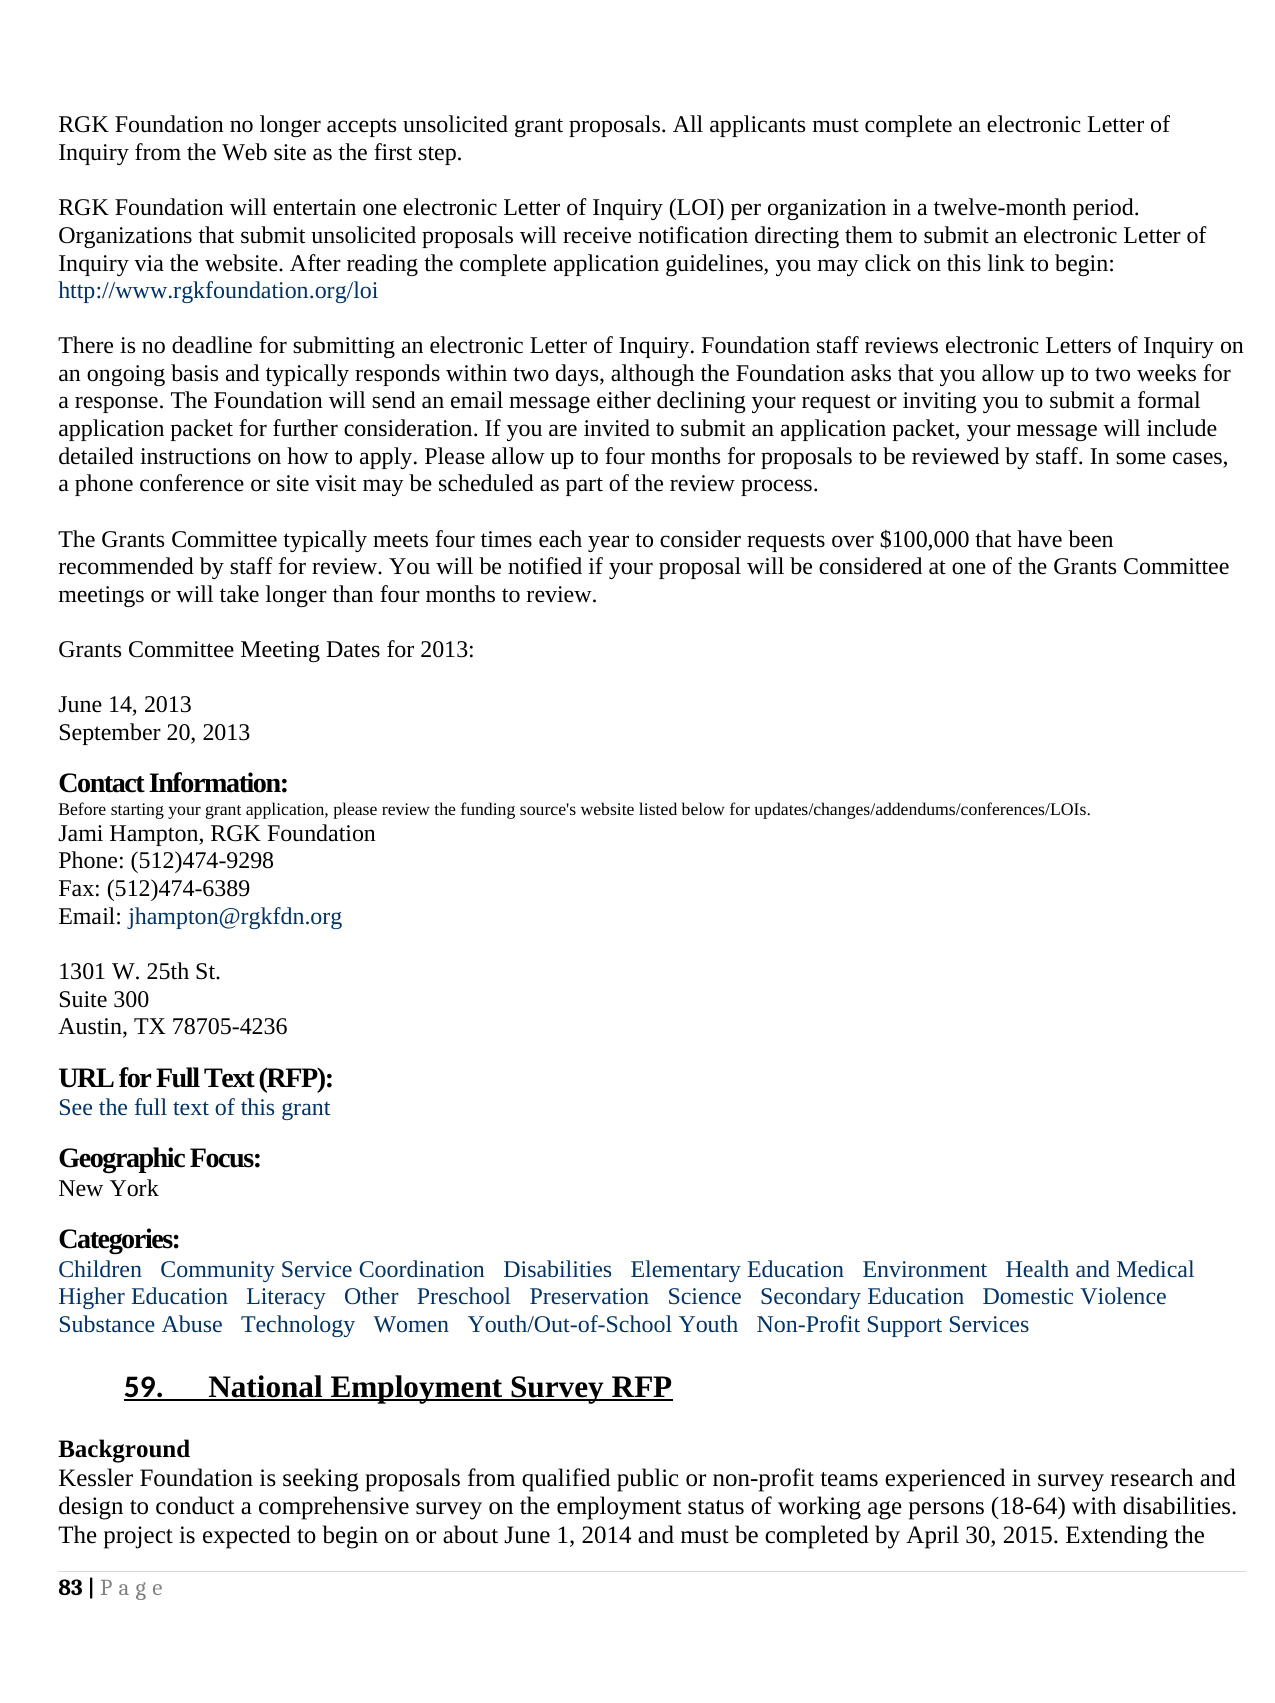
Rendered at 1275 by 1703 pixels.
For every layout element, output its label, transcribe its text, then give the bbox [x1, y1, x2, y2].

list National Employment Survey RFP [124, 1367, 1246, 1405]
text Contact Information: [58, 766, 1246, 799]
text Children Community Service Coordination Disabilities Elementary Education Environment Health and Medical Higher Education Literacy Other Preschool Preservation Science Secondary Education Domestic Violence Substance Abuse Technology Women Youth/Out-of-School Youth Non-Profit Support Services [58, 1255, 1246, 1337]
text Before starting your grant application, please review the funding source's website listed below for updates/changes/addendums/conferences/LOIs. [58, 799, 1246, 819]
text New York [58, 1174, 1246, 1201]
text Geographic Focus: [58, 1141, 1246, 1174]
text Jami Hampton, RGK Foundation Phone: (512)474-9298 Fax: (512)474-6389 Email: jhampton@rgkfdn.org 1301 W. 25th St. Suite 300 Austin, TX 78705-4236 [58, 819, 1246, 1040]
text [58, 1434, 1246, 1549]
text See the full text of this grant [58, 1093, 1246, 1121]
text Categories: [58, 1222, 1246, 1255]
text RGK Foundation no longer accepts unsolicited grant proposals. All applicants must complete an electronic Letter of Inquiry from the Web site as the first step. RGK Foundation will entertain one electronic Letter of Inquiry (LOI) per organization in a twelve-month period. Organizations that submit unsolicited proposals will receive notification directing them to submit an electronic Letter of Inquiry via the website. After reading the complete application guidelines, you may click on this link to begin: http://www.rgkfoundation.org/loi There is no deadline for submitting an electronic Letter of Inquiry. Foundation staff reviews electronic Letters of Inquiry on an ongoing basis and typically responds within two days, although the Foundation asks that you allow up to two weeks for a response. The Foundation will send an email message either declining your request or inviting you to submit a formal application packet for further consideration. If you are invited to submit an application packet, your message will include detailed instructions on how to apply. Please allow up to four months for proposals to be reviewed by staff. In some cases, a phone conference or site visit may be scheduled as part of the review process. The Grants Committee typically meets four times each year to consider requests over $100,000 that have been recommended by staff for review. You will be notified if your proposal will be considered at one of the Grants Committee meetings or will take longer than four months to review. Grants Committee Meeting Dates for 2013: June 14, 2013 September 20, 2013 [58, 111, 1246, 745]
text URL for Full Text (RFP): [58, 1061, 1246, 1093]
